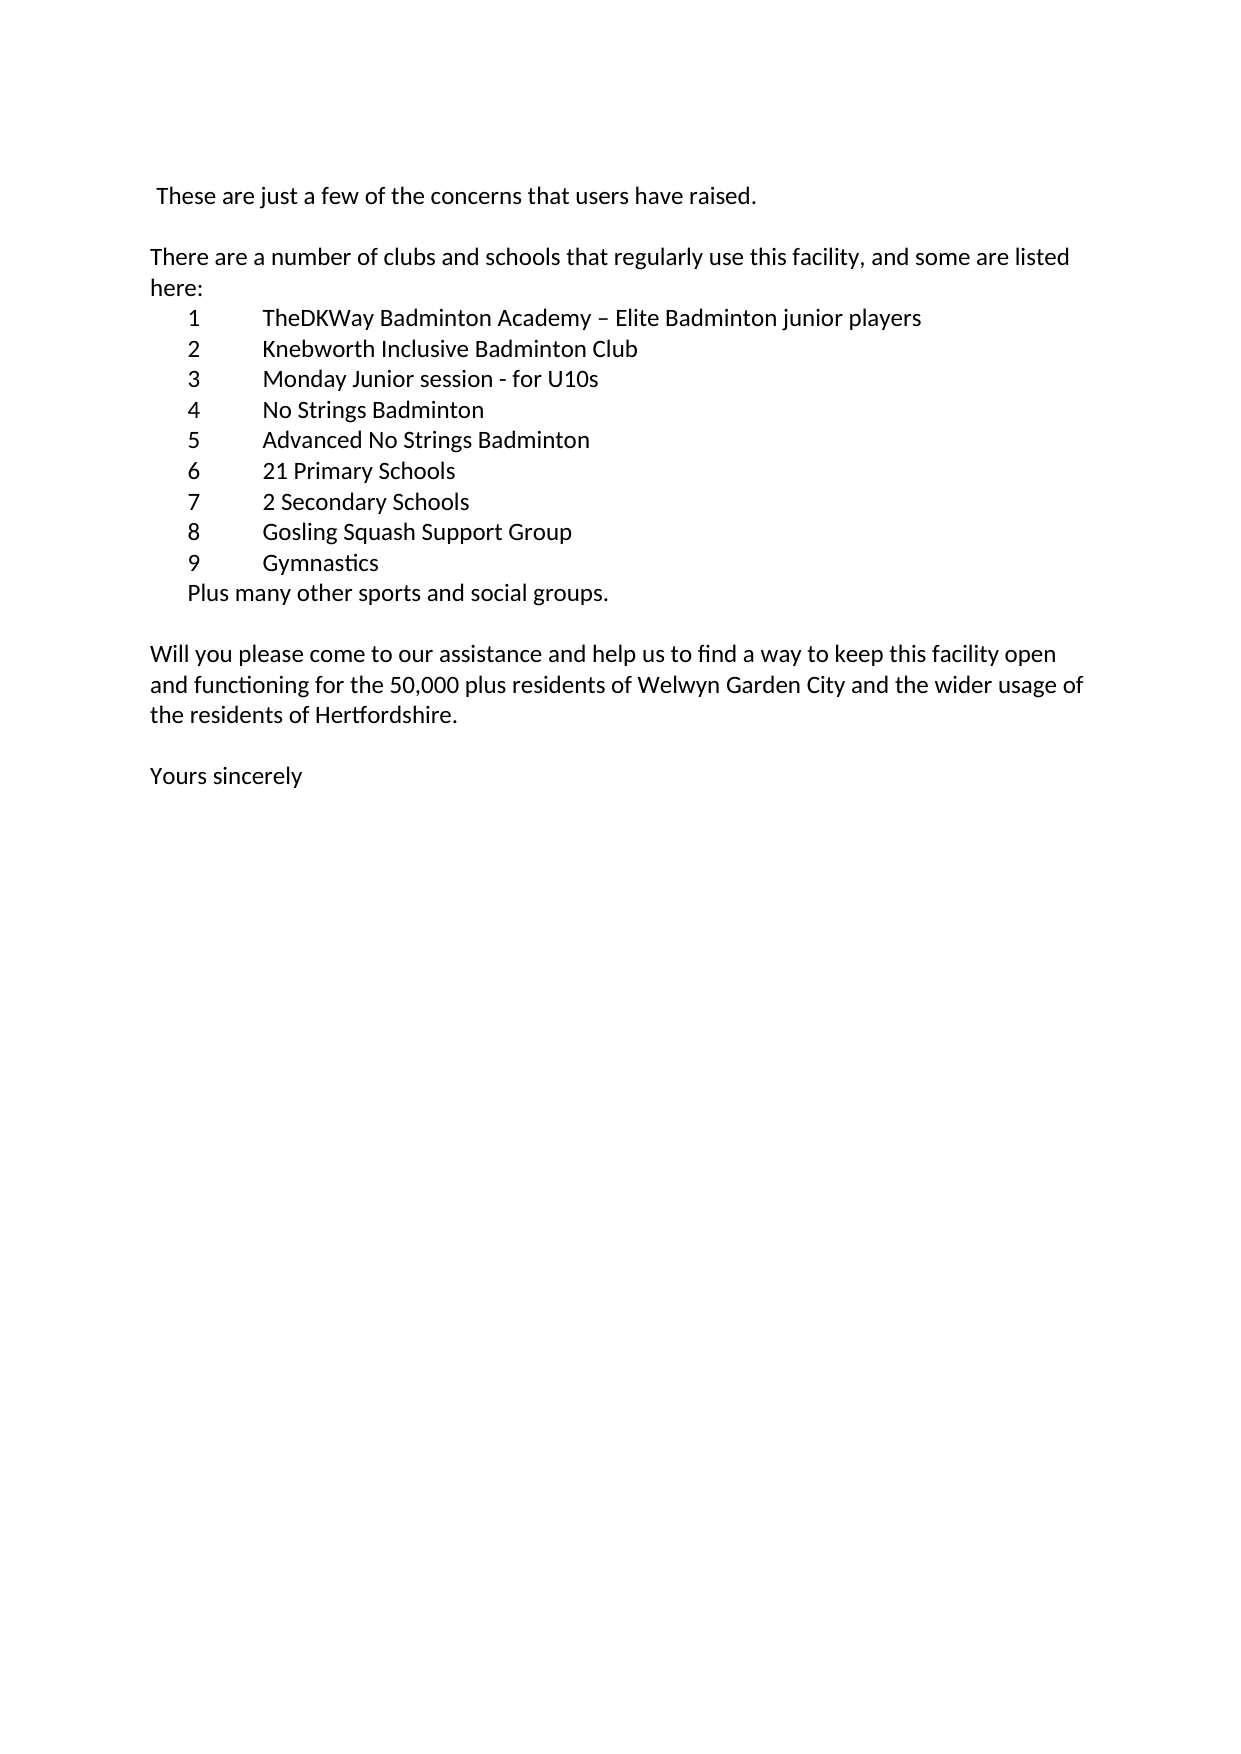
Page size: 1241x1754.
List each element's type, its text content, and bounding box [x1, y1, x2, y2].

list Gymnastics [187, 547, 1090, 577]
text These are just a few of the concerns that users have raised. [156, 181, 1090, 211]
list 21 Primary Schools [187, 455, 1090, 486]
list Knebworth Inclusive Badminton Club [187, 333, 1090, 364]
list Advanced No Strings Badminton [187, 425, 1090, 455]
text Yours sincerely [150, 760, 1090, 791]
text Will you please come to our assistance and help us to find a way to keep this facility open and functioning for the 50,000 plus residents of Welwyn Garden City and the wider usage of the residents of Hertfordshire. [150, 638, 1090, 730]
list TheDKWay Badminton Academy – Elite Badminton junior players [187, 303, 1090, 333]
list 2 Secondary Schools [187, 486, 1090, 516]
list Monday Junior session - for U10s [187, 364, 1090, 394]
text There are a number of clubs and schools that regularly use this facility, and some are listed here: [150, 242, 1090, 303]
list No Strings Badminton [187, 394, 1090, 425]
text Plus many other sports and social groups. [187, 577, 1090, 608]
list Gosling Squash Support Group [187, 516, 1090, 547]
